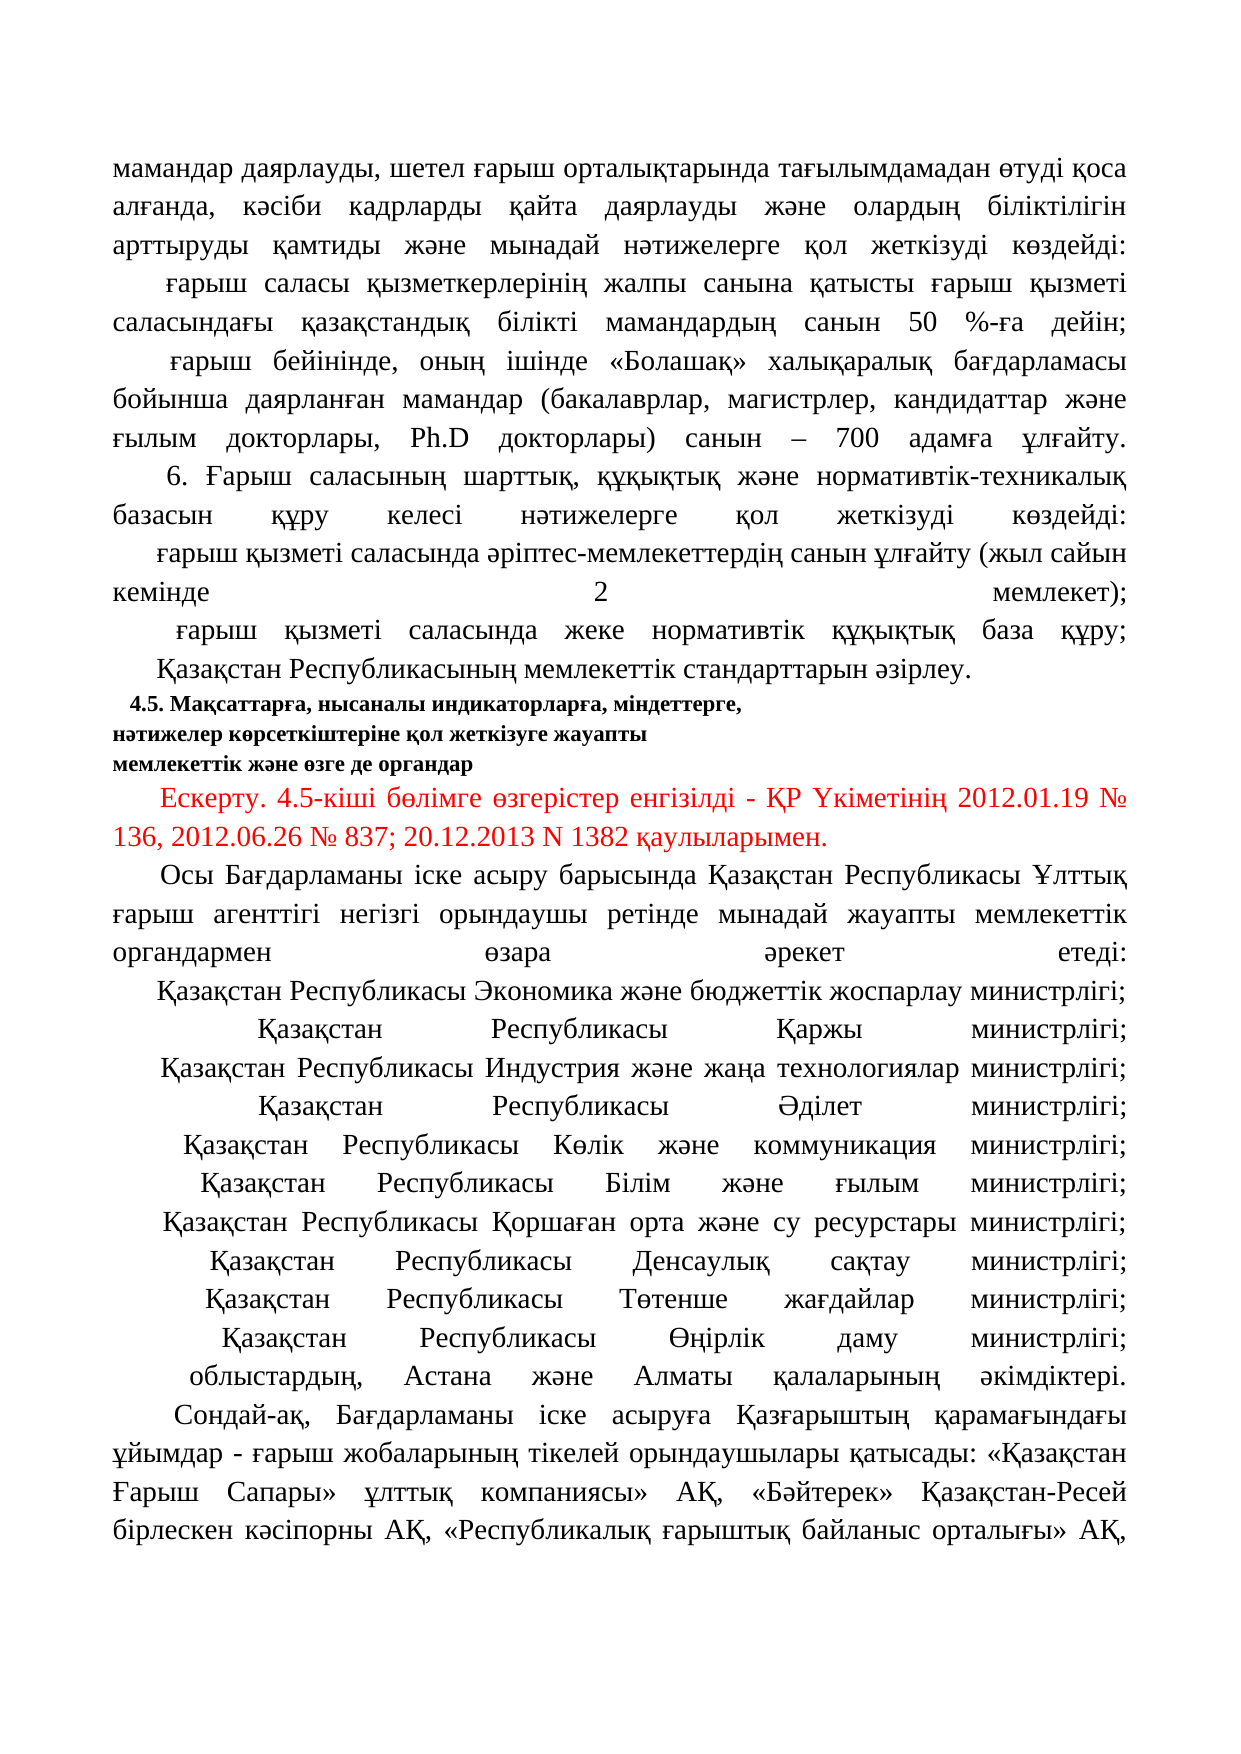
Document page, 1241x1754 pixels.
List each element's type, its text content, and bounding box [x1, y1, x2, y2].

text 4.5. Мақсаттарға, нысаналы индикаторларға, міндеттерге, нәтижелер көрсеткіштеріне қол жеткізуге жауапты мемлекеттік және өзге де органдар [112, 689, 1128, 776]
text Ескерту. 4.5-кіші бөлімге өзгерістер енгізілді - ҚР Үкіметінің 2012.01.19 № 136, 2012.06.26 № 837; 20.12.2013 N 1382 қаулыларымен. [112, 780, 1128, 852]
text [112, 150, 1128, 684]
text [112, 857, 1128, 1546]
